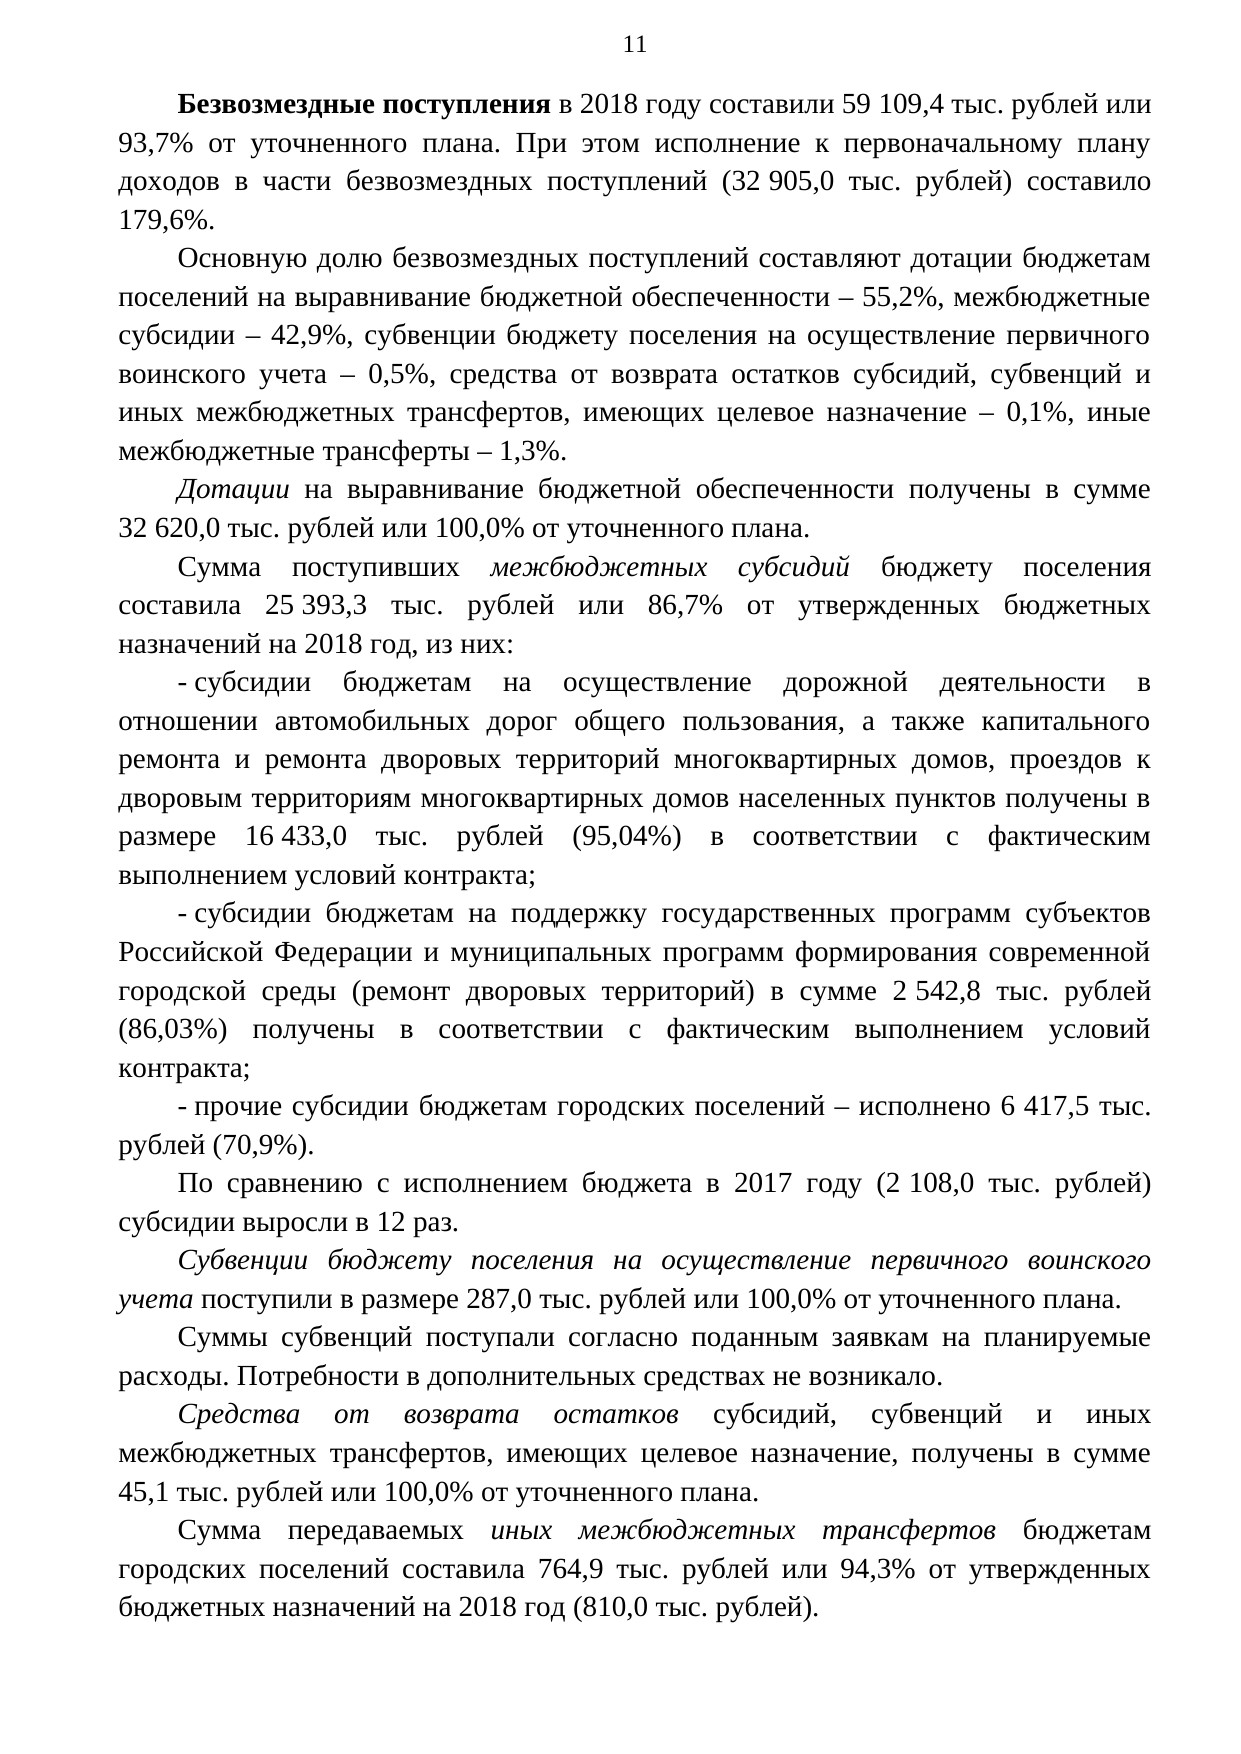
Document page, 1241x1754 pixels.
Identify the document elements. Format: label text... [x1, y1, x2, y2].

text Сумма передаваемых иных межбюджетных трансфертов бюджетам городских поселений составила 764,9 тыс. рублей или 94,3% от утвержденных бюджетных назначений на 2018 год (810,0 тыс. рублей). [118, 1512, 1152, 1623]
text Безвозмездные поступления в 2018 году составили 59 109,4 тыс. рублей или 93,7% от уточненного плана. При этом исполнение к первоначальному плану доходов в части безвозмездных поступлений (32 905,0 тыс. рублей) составило 179,6%. [118, 86, 1152, 235]
text - субсидии бюджетам на поддержку государственных программ субъектов Российской Федерации и муниципальных программ формирования современной городской среды (ремонт дворовых территорий) в сумме 2 542,8 тыс. рублей (86,03%) получены в соответствии с фактическим выполнением условий контракта; [118, 896, 1152, 1083]
text - прочие субсидии бюджетам городских поселений – исполнено 6 417,5 тыс. рублей (70,9%). [118, 1088, 1152, 1160]
text - субсидии бюджетам на осуществление дорожной деятельности в отношении автомобильных дорог общего пользования, а также капитального ремонта и ремонта дворовых территорий многоквартирных домов, проездов к дворовым территориям многоквартирных домов населенных пунктов получены в размере 16 433,0 тыс. рублей (95,04%) в соответствии с фактическим выполнением условий контракта; [118, 664, 1152, 891]
text Средства от возврата остатков субсидий, субвенций и иных межбюджетных трансфертов, имеющих целевое назначение, получены в сумме 45,1 тыс. рублей или 100,0% от уточненного плана. [118, 1397, 1152, 1507]
text Сумма поступивших межбюджетных субсидий бюджету поселения составила 25 393,3 тыс. рублей или 86,7% от утвержденных бюджетных назначений на 2018 год, из них: [118, 549, 1152, 659]
text По сравнению с исполнением бюджета в 2017 году (2 108,0 тыс. рублей) субсидии выросли в 12 раз. [118, 1165, 1152, 1237]
text Основную долю безвозмездных поступлений составляют дотации бюджетам поселений на выравнивание бюджетной обеспеченности – 55,2%, межбюджетные субсидии – 42,9%, субвенции бюджету поселения на осуществление первичного воинского учета – 0,5%, средства от возврата остатков субсидий, субвенций и иных межбюджетных трансфертов, имеющих целевое назначение – 0,1%, иные межбюджетные трансферты – 1,3%. [118, 240, 1152, 467]
text Суммы субвенций поступали согласно поданным заявкам на планируемые расходы. Потребности в дополнительных средствах не возникало. [118, 1319, 1152, 1392]
text Дотации на выравнивание бюджетной обеспеченности получены в сумме 32 620,0 тыс. рублей или 100,0% от уточненного плана. [118, 472, 1152, 544]
text Субвенции бюджету поселения на осуществление первичного воинского учета поступили в размере 287,0 тыс. рублей или 100,0% от уточненного плана. [118, 1242, 1152, 1314]
